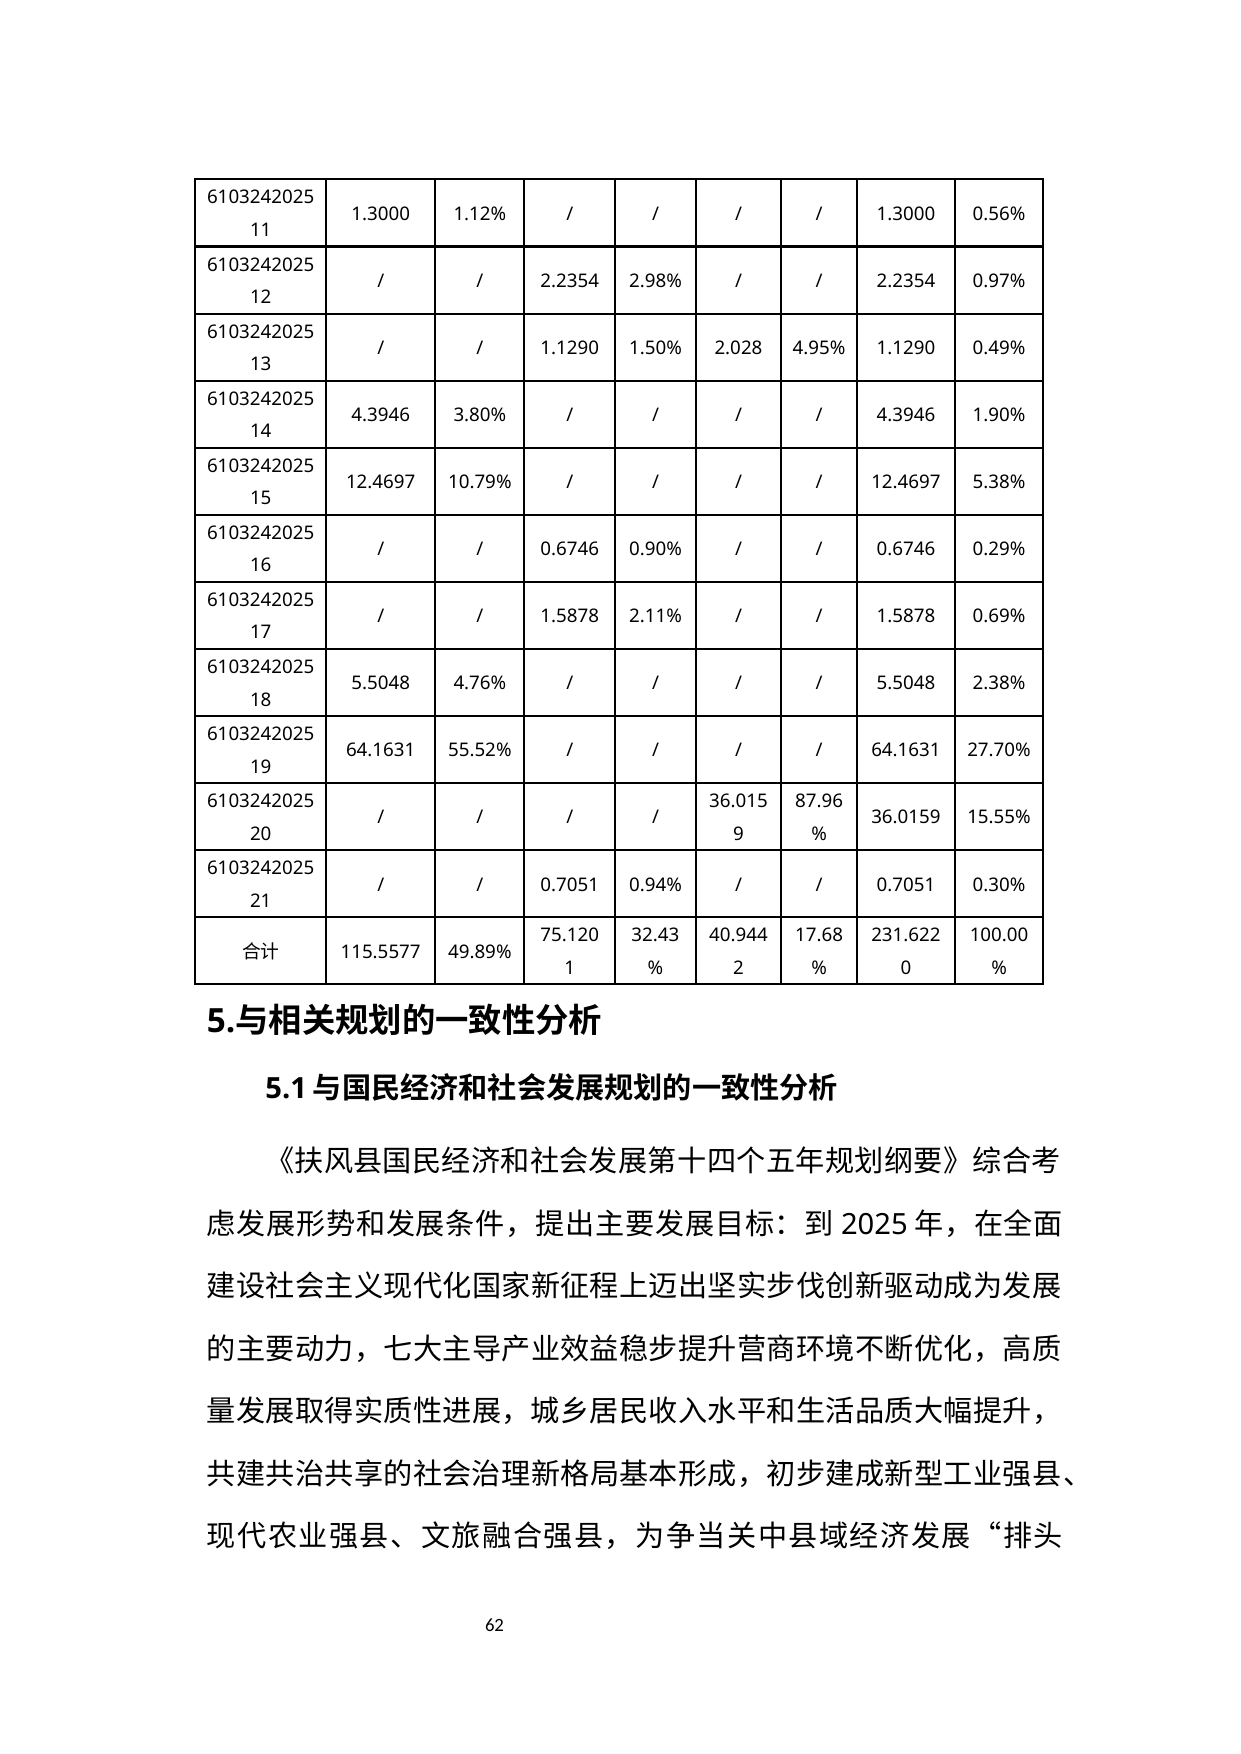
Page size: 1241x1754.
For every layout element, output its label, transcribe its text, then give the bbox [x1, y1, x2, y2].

table_cell / [616, 717, 695, 782]
table_cell 610324202515 [196, 449, 325, 514]
table_cell 12.4697 [858, 449, 954, 514]
table_cell / [616, 449, 695, 514]
table_cell 610324202512 [196, 248, 325, 312]
table_cell / [697, 851, 780, 916]
table_cell / [436, 315, 523, 379]
table_cell 0.7051 [525, 851, 614, 916]
table_cell 1.1290 [858, 315, 954, 379]
table_cell / [697, 382, 780, 447]
table_cell 2.38% [956, 650, 1042, 715]
table_cell / [697, 180, 780, 245]
table_cell 0.90% [616, 516, 695, 581]
table_cell 87.96% [782, 784, 856, 849]
table_cell / [782, 650, 856, 715]
table_cell 1.3000 [327, 180, 434, 245]
table_cell 合计 [196, 918, 325, 983]
table_cell 1.5878 [525, 583, 614, 648]
table_cell / [525, 180, 614, 245]
table_cell 0.97% [956, 248, 1042, 312]
table_cell 0.6746 [858, 516, 954, 581]
table_cell / [327, 248, 434, 312]
table_cell 0.49% [956, 315, 1042, 379]
table_cell 231.6220 [858, 918, 954, 983]
table_cell 40.9442 [697, 918, 780, 983]
table_cell / [782, 717, 856, 782]
table_cell / [782, 180, 856, 245]
table_cell 75.1201 [525, 918, 614, 983]
table_cell / [782, 851, 856, 916]
table_cell 27.70% [956, 717, 1042, 782]
table_cell 0.69% [956, 583, 1042, 648]
table_cell 10.79% [436, 449, 523, 514]
table_cell 115.5577 [327, 918, 434, 983]
table_cell 1.5878 [858, 583, 954, 648]
table_cell / [436, 851, 523, 916]
table_cell / [697, 516, 780, 581]
table_cell 2.2354 [525, 248, 614, 312]
table_cell / [697, 248, 780, 312]
table_cell 0.29% [956, 516, 1042, 581]
table_cell 4.3946 [327, 382, 434, 447]
table_cell 55.52% [436, 717, 523, 782]
table_cell 610324202516 [196, 516, 325, 581]
table_cell 610324202519 [196, 717, 325, 782]
table_cell / [327, 851, 434, 916]
table_cell 5.38% [956, 449, 1042, 514]
table_cell 64.1631 [858, 717, 954, 782]
table_cell 5.5048 [327, 650, 434, 715]
table_cell / [782, 516, 856, 581]
table_cell / [697, 717, 780, 782]
table_cell 1.90% [956, 382, 1042, 447]
table_cell / [782, 248, 856, 312]
table_cell 0.6746 [525, 516, 614, 581]
table_cell 2.11% [616, 583, 695, 648]
table_cell / [782, 449, 856, 514]
table_cell / [782, 583, 856, 648]
table_cell 15.55% [956, 784, 1042, 849]
table_cell / [616, 180, 695, 245]
table_cell 610324202513 [196, 315, 325, 379]
table_cell / [525, 382, 614, 447]
table_cell / [436, 248, 523, 312]
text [207, 1122, 1063, 1559]
table_cell 610324202517 [196, 583, 325, 648]
table_cell / [436, 784, 523, 849]
table_cell 2.028 [697, 315, 780, 379]
table_cell 100.00% [956, 918, 1042, 983]
table_cell 1.3000 [858, 180, 954, 245]
table_cell 610324202514 [196, 382, 325, 447]
table_cell / [697, 449, 780, 514]
table_cell / [327, 516, 434, 581]
table_cell / [782, 382, 856, 447]
table_cell 4.3946 [858, 382, 954, 447]
table_cell 2.98% [616, 248, 695, 312]
table_cell / [616, 784, 695, 849]
table_cell 4.95% [782, 315, 856, 379]
table_cell 610324202520 [196, 784, 325, 849]
table_cell 12.4697 [327, 449, 434, 514]
table_cell 32.43% [616, 918, 695, 983]
text 5.与相关规划的一致性分析 [207, 985, 1063, 1050]
table_cell 610324202511 [196, 180, 325, 245]
table_cell 4.76% [436, 650, 523, 715]
table_cell / [616, 650, 695, 715]
table_cell / [327, 583, 434, 648]
table_cell 0.56% [956, 180, 1042, 245]
table_cell 0.7051 [858, 851, 954, 916]
table_cell / [616, 382, 695, 447]
table_cell 610324202521 [196, 851, 325, 916]
table_cell 0.30% [956, 851, 1042, 916]
table_cell 0.94% [616, 851, 695, 916]
table_cell / [436, 516, 523, 581]
table_cell / [525, 784, 614, 849]
table_cell / [697, 650, 780, 715]
table_cell 5.5048 [858, 650, 954, 715]
table_cell 17.68% [782, 918, 856, 983]
table_cell / [697, 583, 780, 648]
table_cell 2.2354 [858, 248, 954, 312]
table_cell / [436, 583, 523, 648]
table_cell / [525, 449, 614, 514]
table_cell 64.1631 [327, 717, 434, 782]
table_cell 610324202518 [196, 650, 325, 715]
table_cell / [327, 784, 434, 849]
text 5.1与国民经济和社会发展规划的一致性分析 [207, 1065, 1063, 1107]
table_cell 1.50% [616, 315, 695, 379]
table_cell 1.1290 [525, 315, 614, 379]
table_cell 1.12% [436, 180, 523, 245]
table_cell 3.80% [436, 382, 523, 447]
table_cell 36.0159 [697, 784, 780, 849]
table_cell 36.0159 [858, 784, 954, 849]
table_cell / [327, 315, 434, 379]
table_cell / [525, 650, 614, 715]
table_cell / [525, 717, 614, 782]
table_cell 49.89% [436, 918, 523, 983]
